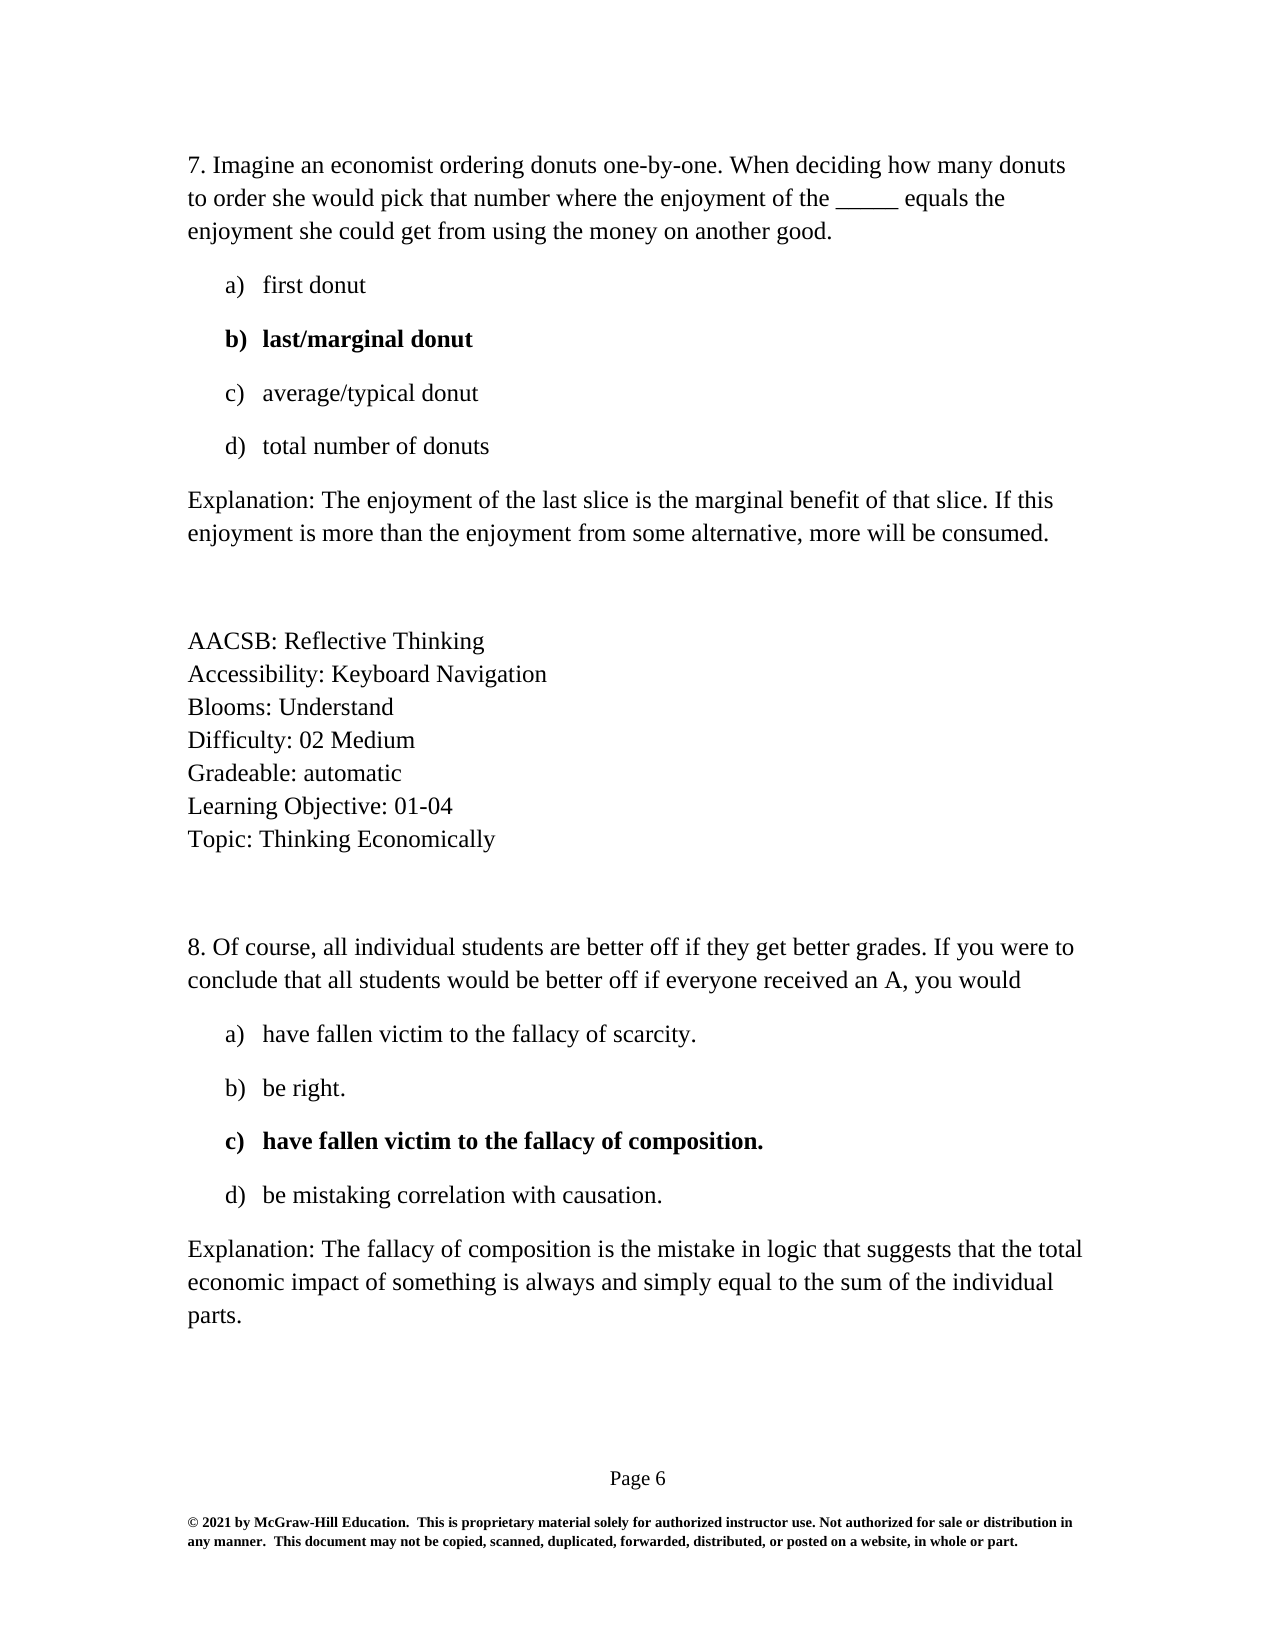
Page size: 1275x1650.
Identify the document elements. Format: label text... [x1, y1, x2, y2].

text c) have fallen victim to the fallacy of composition. [225, 1126, 1087, 1155]
text a) first donut [225, 270, 1087, 299]
text 8. Of course, all individual students are better off if they get better grades. If you were to conclude that all students would be better off if everyone received an A, you would [187, 932, 1087, 994]
text d) total number of donuts [225, 431, 1087, 460]
text AACSB: Reflective Thinking Accessibility: Keyboard Navigation Blooms: Understand Difficulty: 02 Medium Gradeable: automatic Learning Objective: 01-04 Topic: Thinking Economically [187, 626, 1087, 853]
text b) last/marginal donut [225, 324, 1087, 352]
text a) have fallen victim to the fallacy of scarcity. [225, 1019, 1087, 1047]
text 7. Imagine an economist ordering donuts one-by-one. When deciding how many donuts to order she would pick that number where the enjoyment of the _____ equals the enjoyment she could get from using the money on another good. [187, 150, 1087, 245]
text b) be right. [225, 1073, 1087, 1101]
text c) average/typical donut [225, 378, 1087, 406]
text Explanation: The fallacy of composition is the mistake in logic that suggests that the total economic impact of something is always and simply equal to the sum of the individual parts. [187, 1234, 1087, 1329]
text Explanation: The enjoyment of the last slice is the marginal benefit of that slice. If this enjoyment is more than the enjoyment from some alternative, more will be consumed. [187, 485, 1087, 547]
text d) be mistaking correlation with causation. [225, 1180, 1087, 1209]
